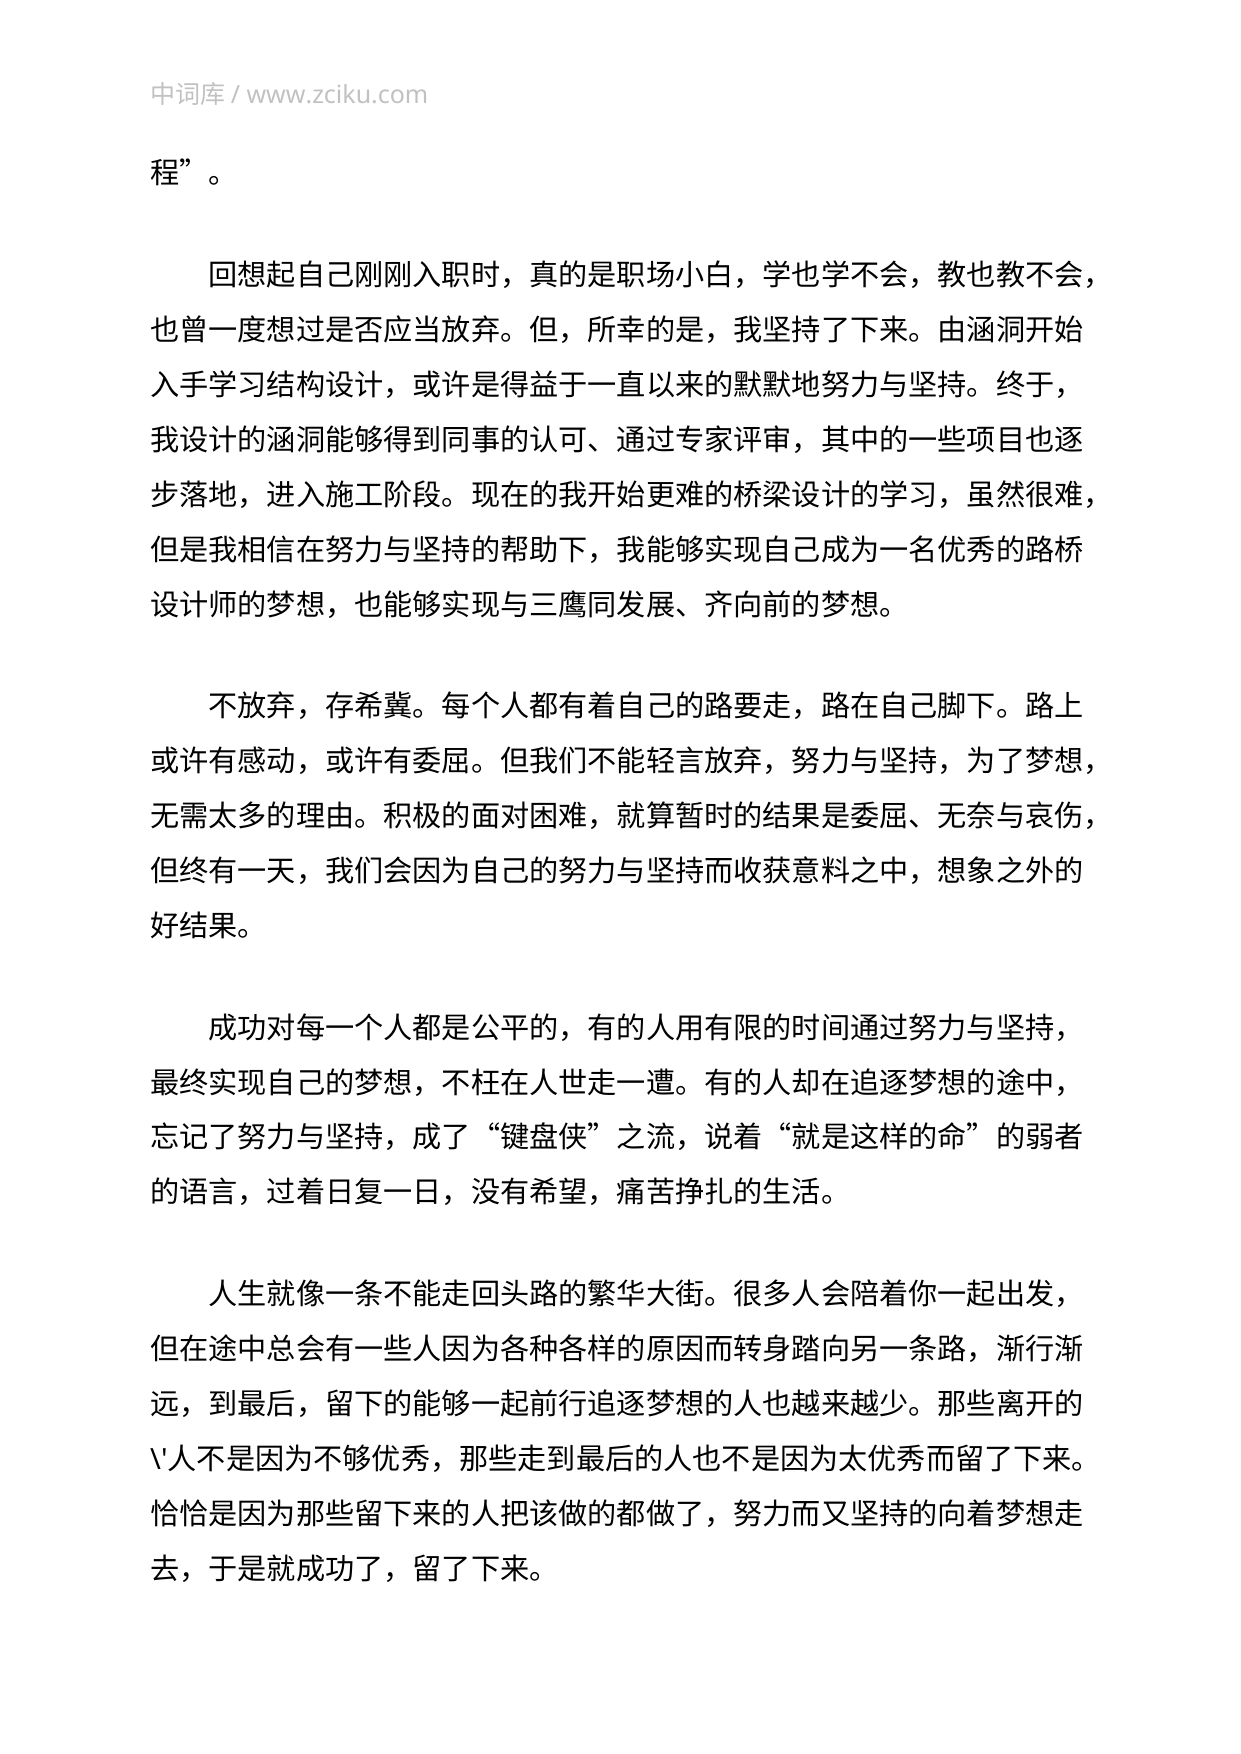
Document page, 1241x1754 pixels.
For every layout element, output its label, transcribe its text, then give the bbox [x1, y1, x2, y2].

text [150, 150, 1090, 192]
text 回想起自己刚刚入职时，真的是职场小白，学也学不会，教也教不会，也曾一度想过是否应当放弃。但，所幸的是，我坚持了下来。由涵洞开始入手学习结构设计，或许是得益于一直以来的默默地努力与坚持。终于，我设计的涵洞能够得到同事的认可、通过专家评审，其中的一些项目也逐步落地，进入施工阶段。现在的我开始更难的桥梁设计的学习，虽然很难，但是我相信在努力与坚持的帮助下，我能够实现自己成为一名优秀的路桥设计师的梦想，也能够实现与三鹰同发展、齐向前的梦想。 [150, 252, 1090, 623]
text 人生就像一条不能走回头路的繁华大街。很多人会陪着你一起出发，但在途中总会有一些人因为各种各样的原因而转身踏向另一条路，渐行渐远，到最后，留下的能够一起前行追逐梦想的人也越来越少。那些离开的\'人不是因为不够优秀，那些走到最后的人也不是因为太优秀而留了下来。恰恰是因为那些留下来的人把该做的都做了，努力而又坚持的向着梦想走去，于是就成功了，留了下来。 [150, 1271, 1090, 1588]
text 成功对每一个人都是公平的，有的人用有限的时间通过努力与坚持，最终实现自己的梦想，不枉在人世走一遭。有的人却在追逐梦想的途中，忘记了努力与坚持，成了“键盘侠”之流，说着“就是这样的命”的弱者的语言，过着日复一日，没有希望，痛苦挣扎的生活。 [150, 1004, 1090, 1211]
text 不放弃，存希冀。每个人都有着自己的路要走，路在自己脚下。路上或许有感动，或许有委屈。但我们不能轻言放弃，努力与坚持，为了梦想，无需太多的理由。积极的面对困难，就算暂时的结果是委屈、无奈与哀伤，但终有一天，我们会因为自己的努力与坚持而收获意料之中，想象之外的好结果。 [150, 683, 1090, 945]
